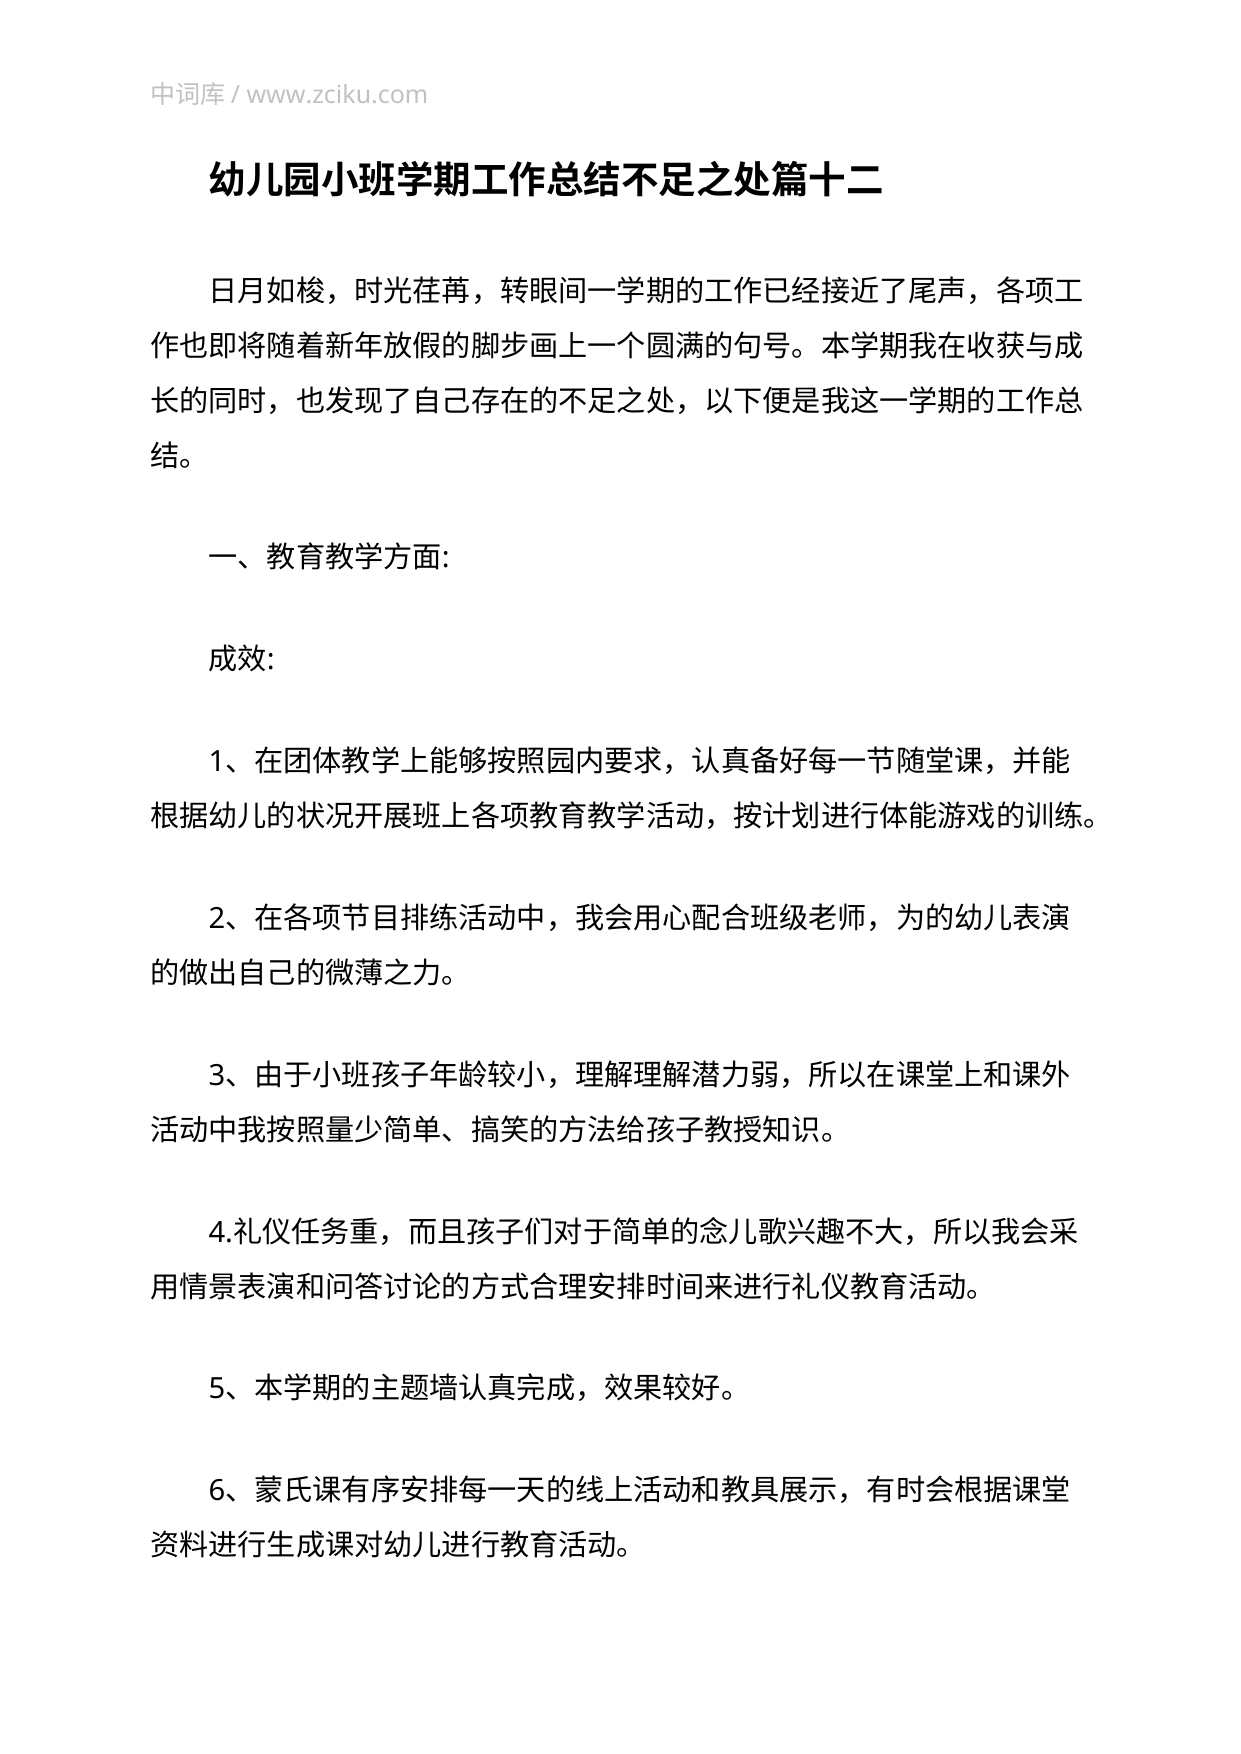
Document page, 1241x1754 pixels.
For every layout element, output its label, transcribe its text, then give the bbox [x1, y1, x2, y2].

text 成效: [150, 636, 1090, 678]
text 日月如梭，时光荏苒，转眼间一学期的工作已经接近了尾声，各项工作也即将随着新年放假的脚步画上一个圆满的句号。本学期我在收获与成长的同时，也发现了自己存在的不足之处，以下便是我这一学期的工作总结。 [150, 267, 1090, 474]
text 3、由于小班孩子年龄较小，理解理解潜力弱，所以在课堂上和课外活动中我按照量少简单、搞笑的方法给孩子教授知识。 [150, 1051, 1090, 1149]
text 一、教育教学方面: [150, 534, 1090, 576]
text 幼儿园小班学期工作总结不足之处篇十二 [150, 150, 1090, 204]
text 1、在团体教学上能够按照园内要求，认真备好每一节随堂课，并能根据幼儿的状况开展班上各项教育教学活动，按计划进行体能游戏的训练。 [150, 738, 1090, 835]
text 2、在各项节目排练活动中，我会用心配合班级老师，为的幼儿表演的做出自己的微薄之力。 [150, 894, 1090, 992]
text 5、本学期的主题墙认真完成，效果较好。 [150, 1365, 1090, 1407]
text 4.礼仪任务重，而且孩子们对于简单的念儿歌兴趣不大，所以我会采用情景表演和问答讨论的方式合理安排时间来进行礼仪教育活动。 [150, 1208, 1090, 1305]
text 6、蒙氏课有序安排每一天的线上活动和教具展示，有时会根据课堂资料进行生成课对幼儿进行教育活动。 [150, 1467, 1090, 1564]
